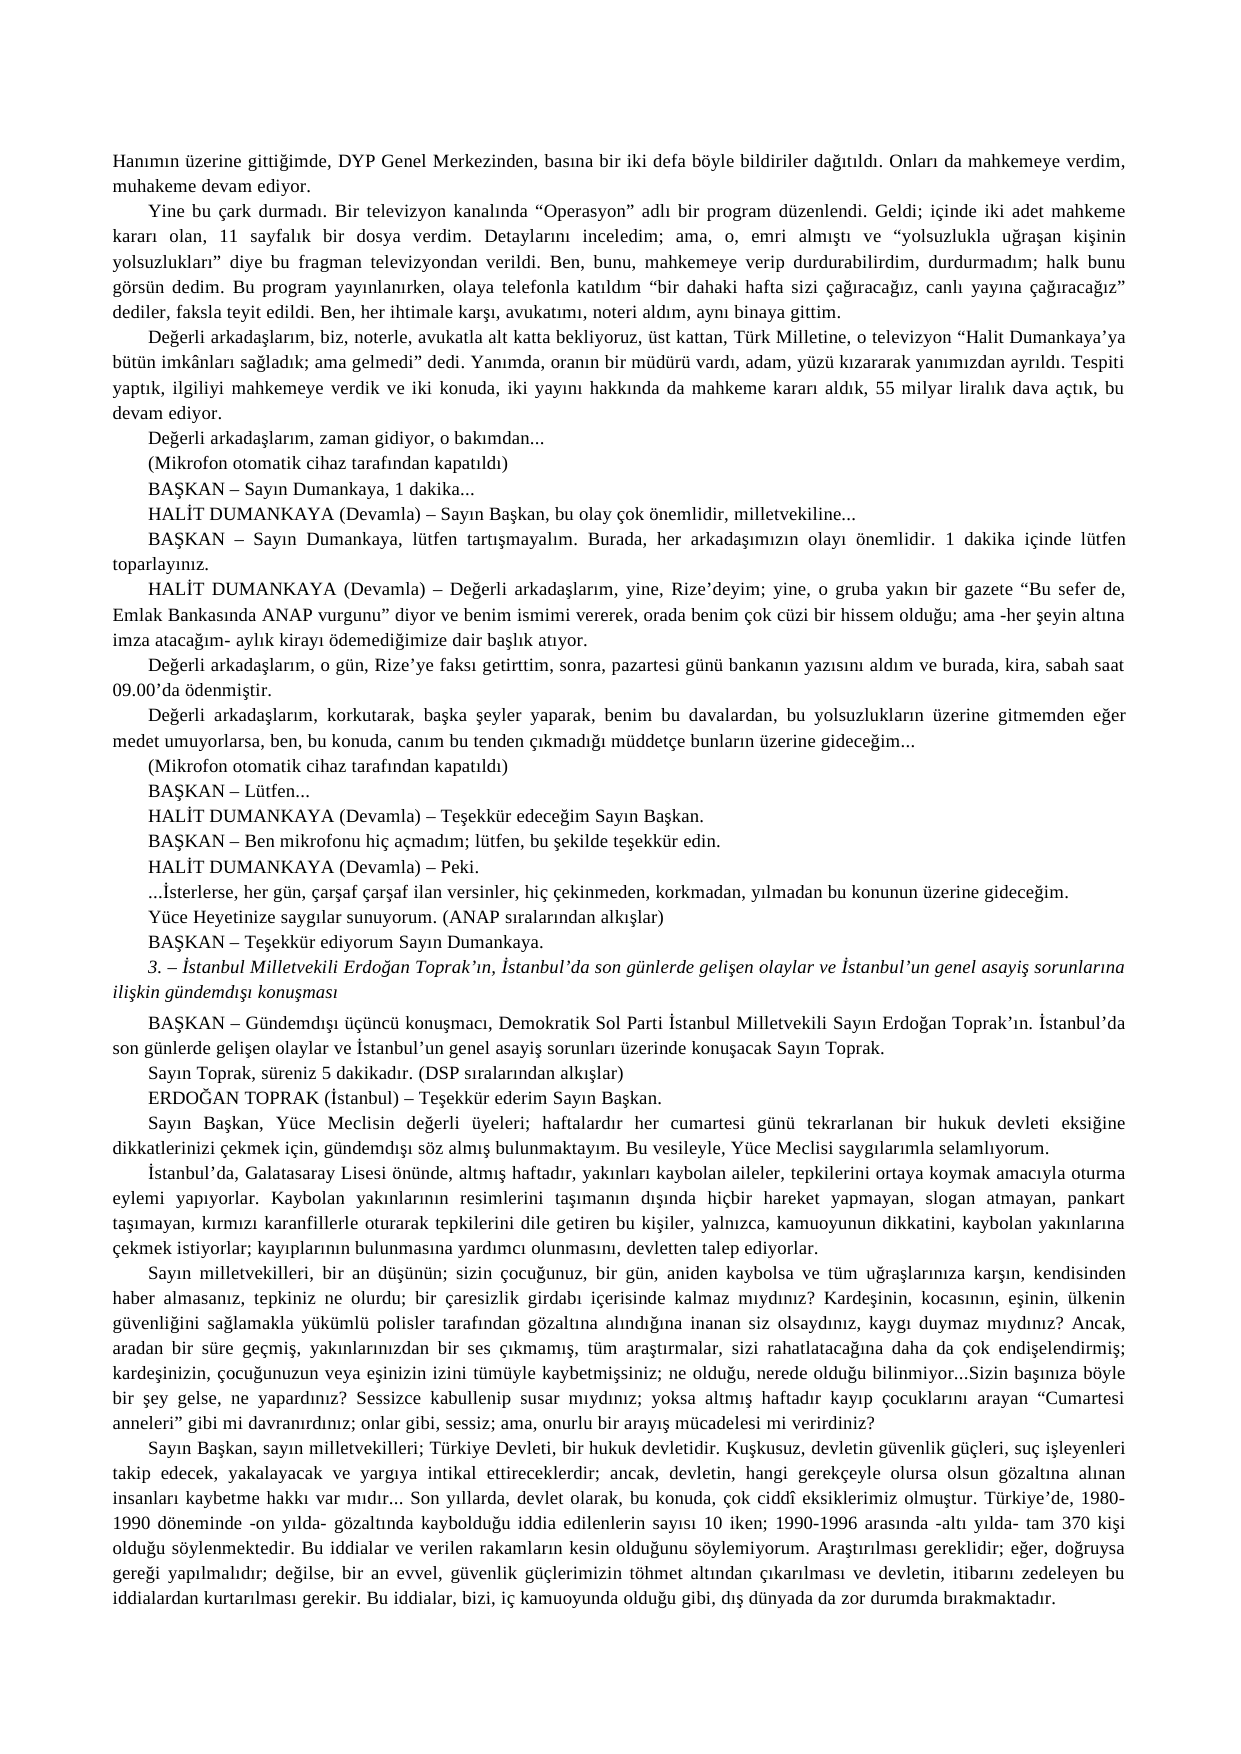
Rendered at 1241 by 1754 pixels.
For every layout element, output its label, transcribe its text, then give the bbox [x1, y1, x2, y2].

text Değerli arkadaşlarım, korkutarak, başka şeyler yaparak, benim bu davalardan, bu yolsuzlukların üzerine gitmemden eğer medet umuyorlarsa, ben, bu konuda, canım bu tenden çıkmadığı müddetçe bunların üzerine gideceğim... [112, 702, 1128, 752]
text HALİT DUMANKAYA (Devamla) – Peki. [112, 853, 1128, 878]
text HALİT DUMANKAYA (Devamla) – Değerli arkadaşlarım, yine, Rize’deyim; yine, o gruba yakın bir gazete “Bu sefer de, Emlak Bankasında ANAP vurgunu” diyor ve benim ismimi vererek, orada benim çok cüzi bir hissem olduğu; ama -her şeyin altına imza atacağım- aylık kirayı ödemediğimize dair başlık atıyor. [112, 576, 1128, 651]
text Sayın Başkan, Yüce Meclisin değerli üyeleri; haftalardır her cumartesi günü tekrarlanan bir hukuk devleti eksiğine dikkatlerinizi çekmek için, gündemdışı söz almış bulunmaktayım. Bu vesileyle, Yüce Meclisi saygılarımla selamlıyorum. [112, 1109, 1128, 1159]
text BAŞKAN – Lütfen... [112, 777, 1128, 803]
text Yüce Heyetinize saygılar sunuyorum. (ANAP sıralarından alkışlar) [112, 903, 1128, 928]
text Sayın milletvekilleri, bir an düşünün; sizin çocuğunuz, bir gün, aniden kaybolsa ve tüm uğraşlarınıza karşın, kendisinden haber almasanız, tepkiniz ne olurdu; bir çaresizlik girdabı içerisinde kalmaz mıydınız? Kardeşinin, kocasının, eşinin, ülkenin güvenliğini sağlamakla yükümlü polisler tarafından gözaltına alındığına inanan siz olsaydınız, kaygı duymaz mıydınız? Ancak, aradan bir süre geçmiş, yakınlarınızdan bir ses çıkmamış, tüm araştırmalar, sizi rahatlatacağına daha da çok endişelendirmiş; kardeşinizin, çocuğunuzun veya eşinizin izini tümüyle kaybetmişsiniz; ne olduğu, nerede olduğu bilinmiyor...Sizin başınıza böyle bir şey gelse, ne yapardınız? Sessizce kabullenip susar mıydınız; yoksa altmış haftadır kayıp çocuklarını arayan “Cumartesi anneleri” gibi mi davranırdınız; onlar gibi, sessiz; ama, onurlu bir arayış mücadelesi mi verirdiniz? [112, 1259, 1128, 1434]
text Yine bu çark durmadı. Bir televizyon kanalında “Operasyon” adlı bir program düzenlendi. Geldi; içinde iki adet mahkeme kararı olan, 11 sayfalık bir dosya verdim. Detaylarını inceledim; ama, o, emri almıştı ve “yolsuzlukla uğraşan kişinin yolsuzlukları” diye bu fragman televizyondan verildi. Ben, bunu, mahkemeye verip durdurabilirdim, durdurmadım; halk bunu görsün dedim. Bu program yayınlanırken, olaya telefonla katıldım “bir dahaki hafta sizi çağıracağız, canlı yayına çağıracağız” dediler, faksla teyit edildi. Ben, her ihtimale karşı, avukatımı, noteri aldım, aynı binaya gittim. [112, 198, 1128, 324]
text 3. – İstanbul Milletvekili Erdoğan Toprak’ın, İstanbul’da son günlerde gelişen olaylar ve İstanbul’un genel asayiş sorunlarına ilişkin gündemdışı konuşması [112, 953, 1128, 1003]
text BAŞKAN – Gündemdışı üçüncü konuşmacı, Demokratik Sol Parti İstanbul Milletvekili Sayın Erdoğan Toprak’ın. İstanbul’da son günlerde gelişen olaylar ve İstanbul’un genel asayiş sorunları üzerinde konuşacak Sayın Toprak. [112, 1009, 1128, 1059]
text BAŞKAN – Ben mikrofonu hiç açmadım; lütfen, bu şekilde teşekkür edin. [112, 828, 1128, 853]
text (Mikrofon otomatik cihaz tarafından kapatıldı) [112, 450, 1128, 475]
text Sayın Başkan, sayın milletvekilleri; Türkiye Devleti, bir hukuk devletidir. Kuşkusuz, devletin güvenlik güçleri, suç işleyenleri takip edecek, yakalayacak ve yargıya intikal ettireceklerdir; ancak, devletin, hangi gerekçeyle olursa olsun gözaltına alınan insanları kaybetme hakkı var mıdır... Son yıllarda, devlet olarak, bu konuda, çok ciddî eksiklerimiz olmuştur. Türkiye’de, 1980-1990 döneminde -on yılda- gözaltında kaybolduğu iddia edilenlerin sayısı 10 iken; 1990-1996 arasında -altı yılda- tam 370 kişi olduğu söylenmektedir. Bu iddialar ve verilen rakamların kesin olduğunu söylemiyorum. Araştırılması gereklidir; eğer, doğruysa gereği yapılmalıdır; değilse, bir an evvel, güvenlik güçlerimizin töhmet altından çıkarılması ve devletin, itibarını zedeleyen bu iddialardan kurtarılması gerekir. Bu iddialar, bizi, iç kamuoyunda olduğu gibi, dış dünyada da zor durumda bırakmaktadır. [112, 1434, 1128, 1609]
text HALİT DUMANKAYA (Devamla) – Sayın Başkan, bu olay çok önemlidir, milletvekiline... [112, 500, 1128, 525]
text BAŞKAN – Teşekkür ediyorum Sayın Dumankaya. [112, 928, 1128, 953]
text HALİT DUMANKAYA (Devamla) – Teşekkür edeceğim Sayın Başkan. [112, 803, 1128, 828]
text İstanbul’da, Galatasaray Lisesi önünde, altmış haftadır, yakınları kaybolan aileler, tepkilerini ortaya koymak amacıyla oturma eylemi yapıyorlar. Kaybolan yakınlarının resimlerini taşımanın dışında hiçbir hareket yapmayan, slogan atmayan, pankart taşımayan, kırmızı karanfillerle oturarak tepkilerini dile getiren bu kişiler, yalnızca, kamuoyunun dikkatini, kaybolan yakınlarına çekmek istiyorlar; kayıplarının bulunmasına yardımcı olunmasını, devletten talep ediyorlar. [112, 1159, 1128, 1259]
text Değerli arkadaşlarım, o gün, Rize’ye faksı getirttim, sonra, pazartesi günü bankanın yazısını aldım ve burada, kira, sabah saat 09.00’da ödenmiştir. [112, 651, 1128, 702]
text Sayın Toprak, süreniz 5 dakikadır. (DSP sıralarından alkışlar) [112, 1059, 1128, 1084]
text Değerli arkadaşlarım, biz, noterle, avukatla alt katta bekliyoruz, üst kattan, Türk Milletine, o televizyon “Halit Dumankaya’ya bütün imkânları sağladık; ama gelmedi” dedi. Yanımda, oranın bir müdürü vardı, adam, yüzü kızararak yanımızdan ayrıldı. Tespiti yaptık, ilgiliyi mahkemeye verdik ve iki konuda, iki yayını hakkında da mahkeme kararı aldık, 55 milyar liralık dava açtık, bu devam ediyor. [112, 324, 1128, 424]
text ERDOĞAN TOPRAK (İstanbul) – Teşekkür ederim Sayın Başkan. [112, 1084, 1128, 1109]
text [112, 148, 1128, 198]
text Değerli arkadaşlarım, zaman gidiyor, o bakımdan... [112, 424, 1128, 450]
text BAŞKAN – Sayın Dumankaya, lütfen tartışmayalım. Burada, her arkadaşımızın olayı önemlidir. 1 dakika içinde lütfen toparlayınız. [112, 525, 1128, 576]
text ...İsterlerse, her gün, çarşaf çarşaf ilan versinler, hiç çekinmeden, korkmadan, yılmadan bu konunun üzerine gideceğim. [112, 878, 1128, 903]
text (Mikrofon otomatik cihaz tarafından kapatıldı) [112, 752, 1128, 777]
text BAŞKAN – Sayın Dumankaya, 1 dakika... [112, 475, 1128, 500]
